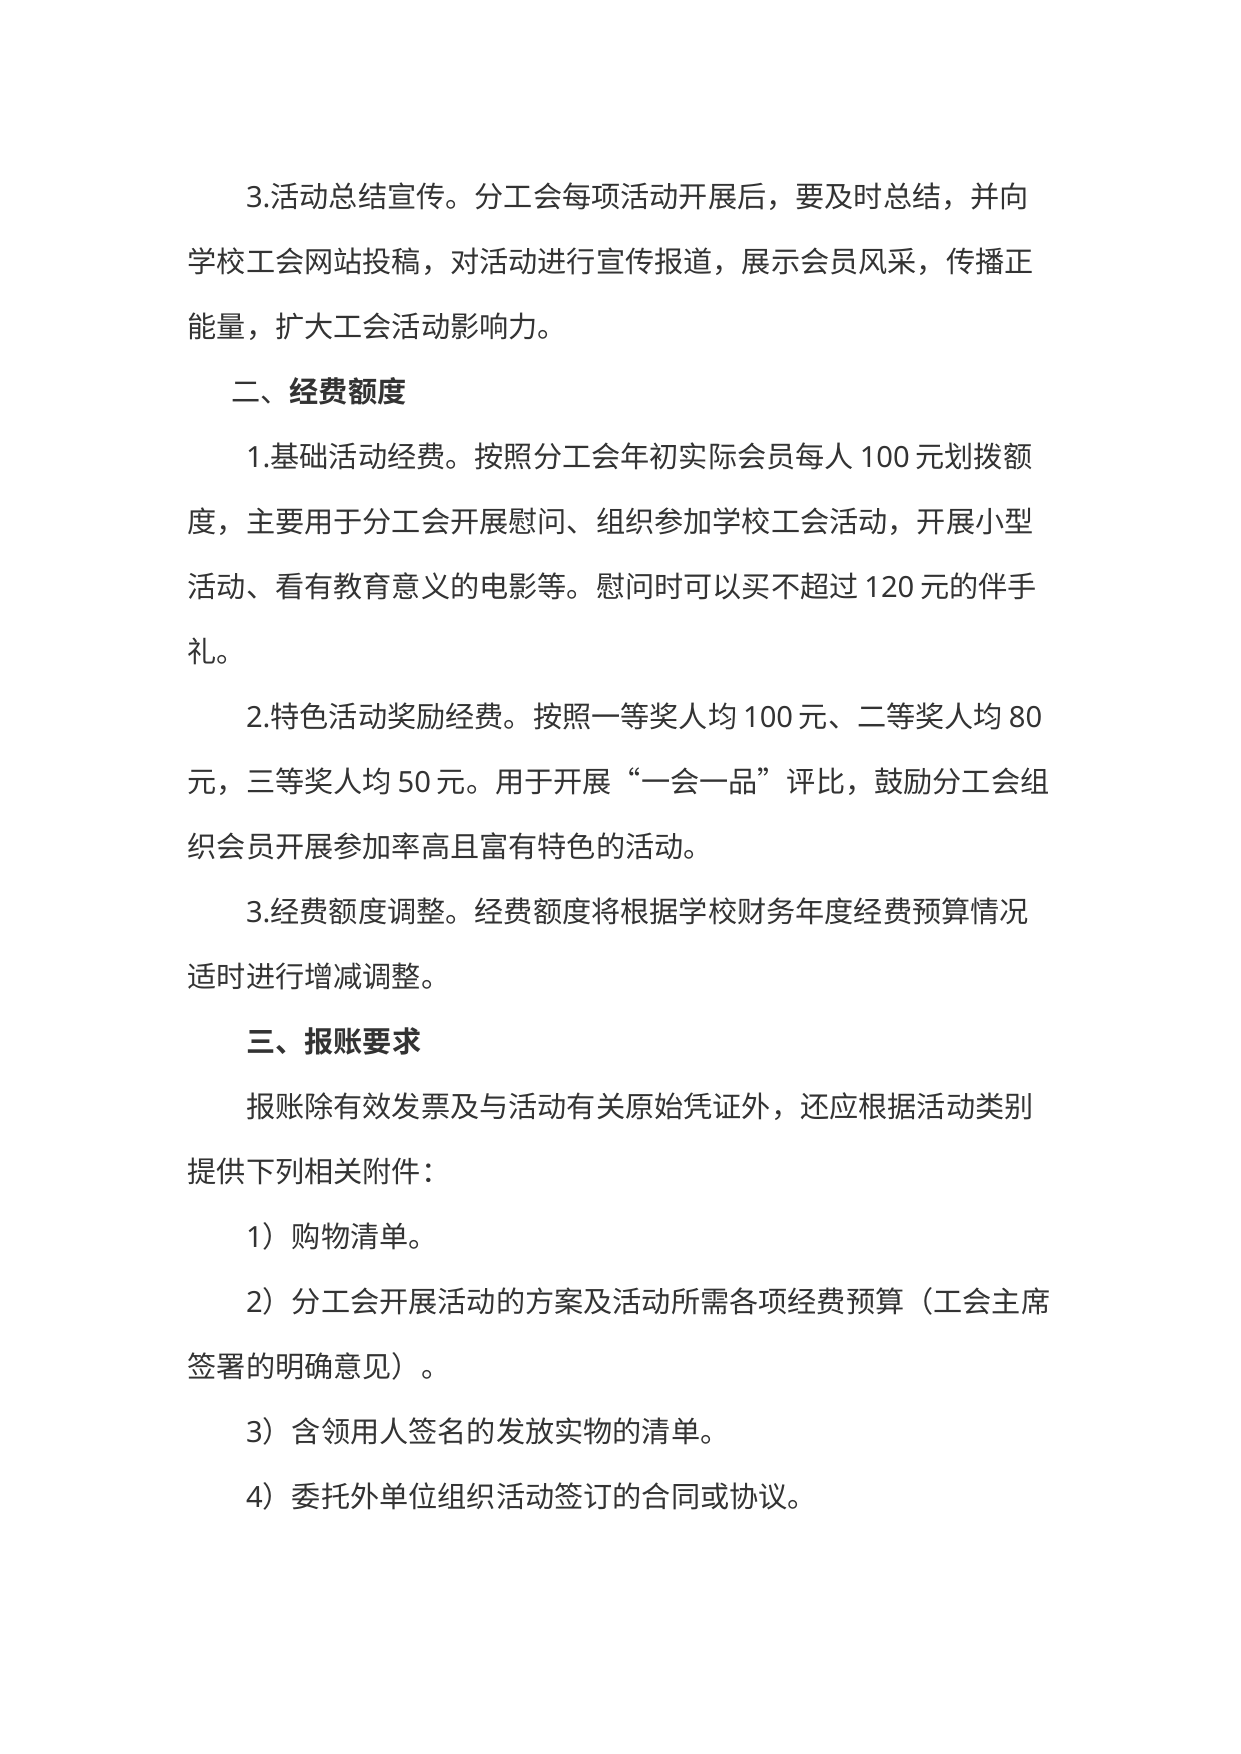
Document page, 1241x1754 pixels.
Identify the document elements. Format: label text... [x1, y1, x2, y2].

text 4）委托外单位组织活动签订的合同或协议。 [187, 1462, 1053, 1527]
text 3.活动总结宣传。分工会每项活动开展后，要及时总结，并向学校工会网站投稿，对活动进行宣传报道，展示会员风采，传播正能量，扩大工会活动影响力。 [187, 162, 1053, 357]
text 3）含领用人签名的发放实物的清单。 [187, 1397, 1053, 1462]
text 1）购物清单。 [187, 1202, 1053, 1267]
text 3.经费额度调整。经费额度将根据学校财务年度经费预算情况适时进行增减调整。 [187, 877, 1053, 1007]
text 报账除有效发票及与活动有关原始凭证外，还应根据活动类别提供下列相关附件： [187, 1072, 1053, 1202]
text 二、经费额度 [231, 357, 1053, 422]
text 2.特色活动奖励经费。按照一等奖人均100元、二等奖人均80元，三等奖人均50元。用于开展“一会一品”评比，鼓励分工会组织会员开展参加率高且富有特色的活动。 [187, 682, 1053, 877]
text 三、报账要求 [187, 1007, 1053, 1072]
text 1.基础活动经费。按照分工会年初实际会员每人100元划拨额度，主要用于分工会开展慰问、组织参加学校工会活动，开展小型活动、看有教育意义的电影等。慰问时可以买不超过120元的伴手礼。 [187, 422, 1053, 682]
text 2）分工会开展活动的方案及活动所需各项经费预算（工会主席签署的明确意见）。 [187, 1267, 1053, 1397]
